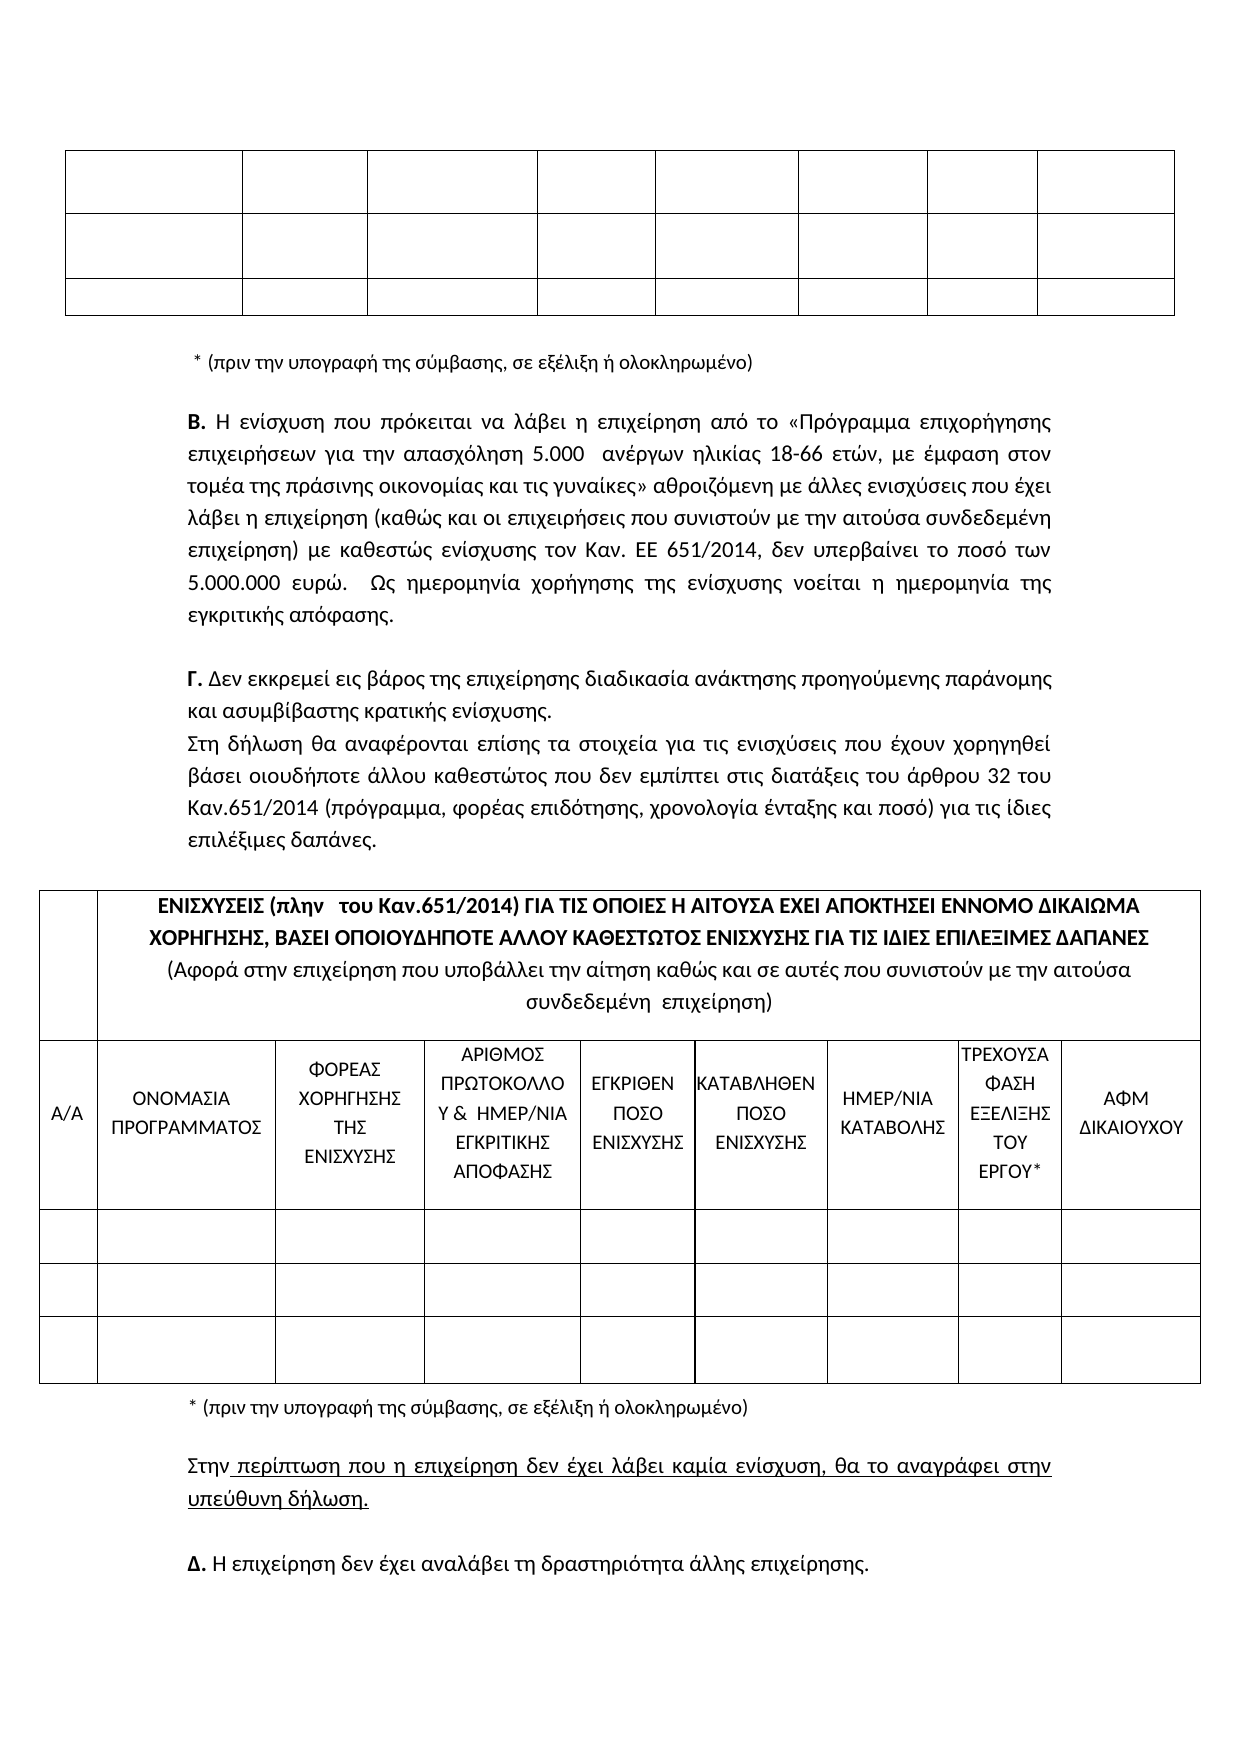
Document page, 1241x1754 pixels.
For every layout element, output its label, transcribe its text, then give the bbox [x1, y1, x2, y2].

table_cell [928, 214, 1037, 278]
table_cell ΗΜΕΡ/ΝΙΑ ΚΑΤΑΒΟΛΗΣ [828, 1041, 958, 1209]
table_cell [1038, 214, 1174, 278]
table_cell [368, 151, 537, 213]
table_cell ΑΡΙΘΜΟΣ ΠΡΩΤΟΚΟΛΛΟΥ & ΗΜΕΡ/ΝΙΑ ΕΓΚΡΙΤΙΚΗΣ ΑΠΟΦΑΣΗΣ [425, 1041, 580, 1209]
text * (πριν την υπογραφή της σύμβασης, σε εξέλιξη ή ολοκληρωμένο) [187, 1394, 1053, 1419]
table_cell [243, 214, 367, 278]
table_cell [425, 1210, 580, 1262]
table_cell [425, 1317, 580, 1383]
table_cell Α/Α [40, 1041, 97, 1209]
table_cell [98, 1317, 275, 1383]
table_cell [656, 151, 798, 213]
table_cell [799, 214, 927, 278]
text * (πριν την υπογραφή της σύμβασης, σε εξέλιξη ή ολοκληρωμένο) [187, 349, 1053, 375]
text Β. Η ενίσχυση που πρόκειται να λάβει η επιχείρηση από το «Πρόγραμμα επιχορήγησης επιχειρήσεων για την απασχόληση 5.000 ανέργων ηλικίας 18-66 ετών, με έμφαση στον τομέα της πράσινης οικονομίας και τις γυναίκες» αθροιζόμενη με άλλες ενισχύσεις που έχει λάβει η επιχείρηση (καθώς και οι επιχειρήσεις που συνιστούν με την αιτούσα συνδεδεμένη επιχείρηση) με καθεστώς ενίσχυσης τον Καν. ΕΕ 651/2014, δεν υπερβαίνει το ποσό των 5.000.000 ευρώ. Ως ημερομηνία χορήγησης της ενίσχυσης νοείται η ημερομηνία της εγκριτικής απόφασης. [187, 407, 1053, 628]
table_cell [959, 1210, 1061, 1262]
table_cell [98, 1264, 275, 1316]
table_cell [1062, 1264, 1200, 1316]
table_cell [40, 1210, 97, 1262]
table_cell [581, 1317, 694, 1383]
table_cell [40, 1264, 97, 1316]
table_cell [696, 1317, 827, 1383]
table_cell [1062, 1210, 1200, 1262]
table_cell [799, 151, 927, 213]
table_cell ΤΡΕΧΟΥΣΑ ΦΑΣΗ ΕΞΕΛΙΞΗΣ ΤΟΥ ΕΡΓΟΥ* [959, 1041, 1061, 1209]
table_cell [959, 1317, 1061, 1383]
table_cell [1062, 1317, 1200, 1383]
table_cell [538, 279, 655, 315]
table_cell [425, 1264, 580, 1316]
table_cell [828, 1317, 958, 1383]
table_cell [243, 151, 367, 213]
table_cell [276, 1317, 424, 1383]
table_cell [928, 279, 1037, 315]
text Στη δήλωση θα αναφέρονται επίσης τα στοιχεία για τις ενισχύσεις που έχουν χορηγηθεί βάσει οιουδήποτε άλλου καθεστώτος που δεν εμπίπτει στις διατάξεις του άρθρου 32 του Καν.651/2014 (πρόγραμμα, φορέας επιδότησης, χρονολογία ένταξης και ποσό) για τις ίδιες επιλέξιμες δαπάνες. [187, 729, 1053, 853]
table_cell [696, 1210, 827, 1262]
table_header [40, 891, 97, 1040]
text Στην περίπτωση που η επιχείρηση δεν έχει λάβει καμία ενίσχυση, θα το αναγράφει στην υπεύθυνη δήλωση. [187, 1452, 1053, 1512]
table_cell ΕΓΚΡΙΘΕΝ ΠΟΣΟ ΕΝΙΣΧΥΣΗΣ [581, 1041, 694, 1209]
table_cell [276, 1264, 424, 1316]
table_cell [368, 279, 537, 315]
table_cell ΦΟΡΕΑΣ ΧΟΡΗΓΗΣΗΣ ΤΗΣ ΕΝΙΣΧΥΣΗΣ [276, 1041, 424, 1209]
table_cell [538, 151, 655, 213]
table_cell [538, 214, 655, 278]
text Δ. Η επιχείρηση δεν έχει αναλάβει τη δραστηριότητα άλλης επιχείρησης. [187, 1549, 1053, 1577]
table_cell [656, 279, 798, 315]
table_cell [656, 214, 798, 278]
table_cell [799, 279, 927, 315]
table_cell [98, 1210, 275, 1262]
table_cell [1038, 151, 1174, 213]
table_header ΕΝΙΣΧΥΣΕΙΣ (πλην του Καν.651/2014) ΓΙΑ ΤΙΣ ΟΠΟΙΕΣ Η ΑΙΤΟΥΣΑ ΕΧΕΙ ΑΠΟΚΤΗΣΕΙ ΕΝΝΟΜΟ ΔΙΚΑΙΩΜΑ ΧΟΡΗΓΗΣΗΣ, ΒΑΣΕΙ ΟΠΟΙΟΥΔΗΠΟΤΕ ΑΛΛΟΥ ΚΑΘΕΣΤΩΤΟΣ ΕΝΙΣΧΥΣΗΣ ΓΙΑ ΤΙΣ ΙΔΙΕΣ ΕΠΙΛΕΞΙΜΕΣ ΔΑΠΑΝΕΣ (Αφορά στην επιχείρηση που υποβάλλει την αίτηση καθώς και σε αυτές που συνιστούν με την αιτούσα συνδεδεμένη επιχείρηση) [98, 891, 1200, 1040]
text Γ. Δεν εκκρεμεί εις βάρος της επιχείρησης διαδικασία ανάκτησης προηγούμενης παράνομης και ασυμβίβαστης κρατικής ενίσχυσης. [187, 664, 1053, 724]
table_cell ΚΑΤΑΒΛΗΘΕΝ ΠΟΣΟ ΕΝΙΣΧΥΣΗΣ [696, 1041, 827, 1209]
table_cell [928, 151, 1037, 213]
table_cell [368, 214, 537, 278]
table_cell [1038, 279, 1174, 315]
table_cell [66, 279, 242, 315]
table_cell [696, 1264, 827, 1316]
table_cell ΟΝΟΜΑΣΙΑ ΠΡΟΓΡΑΜΜΑΤΟΣ [98, 1041, 275, 1209]
table_cell [581, 1210, 694, 1262]
table_cell [40, 1317, 97, 1383]
table_cell [581, 1264, 694, 1316]
table_cell [959, 1264, 1061, 1316]
table_cell [828, 1264, 958, 1316]
table_cell [66, 151, 242, 213]
table_cell [243, 279, 367, 315]
table_cell [828, 1210, 958, 1262]
table_cell [276, 1210, 424, 1262]
table_cell [66, 214, 242, 278]
table_cell ΑΦΜ ΔΙΚΑΙΟΥΧΟΥ [1062, 1041, 1200, 1209]
